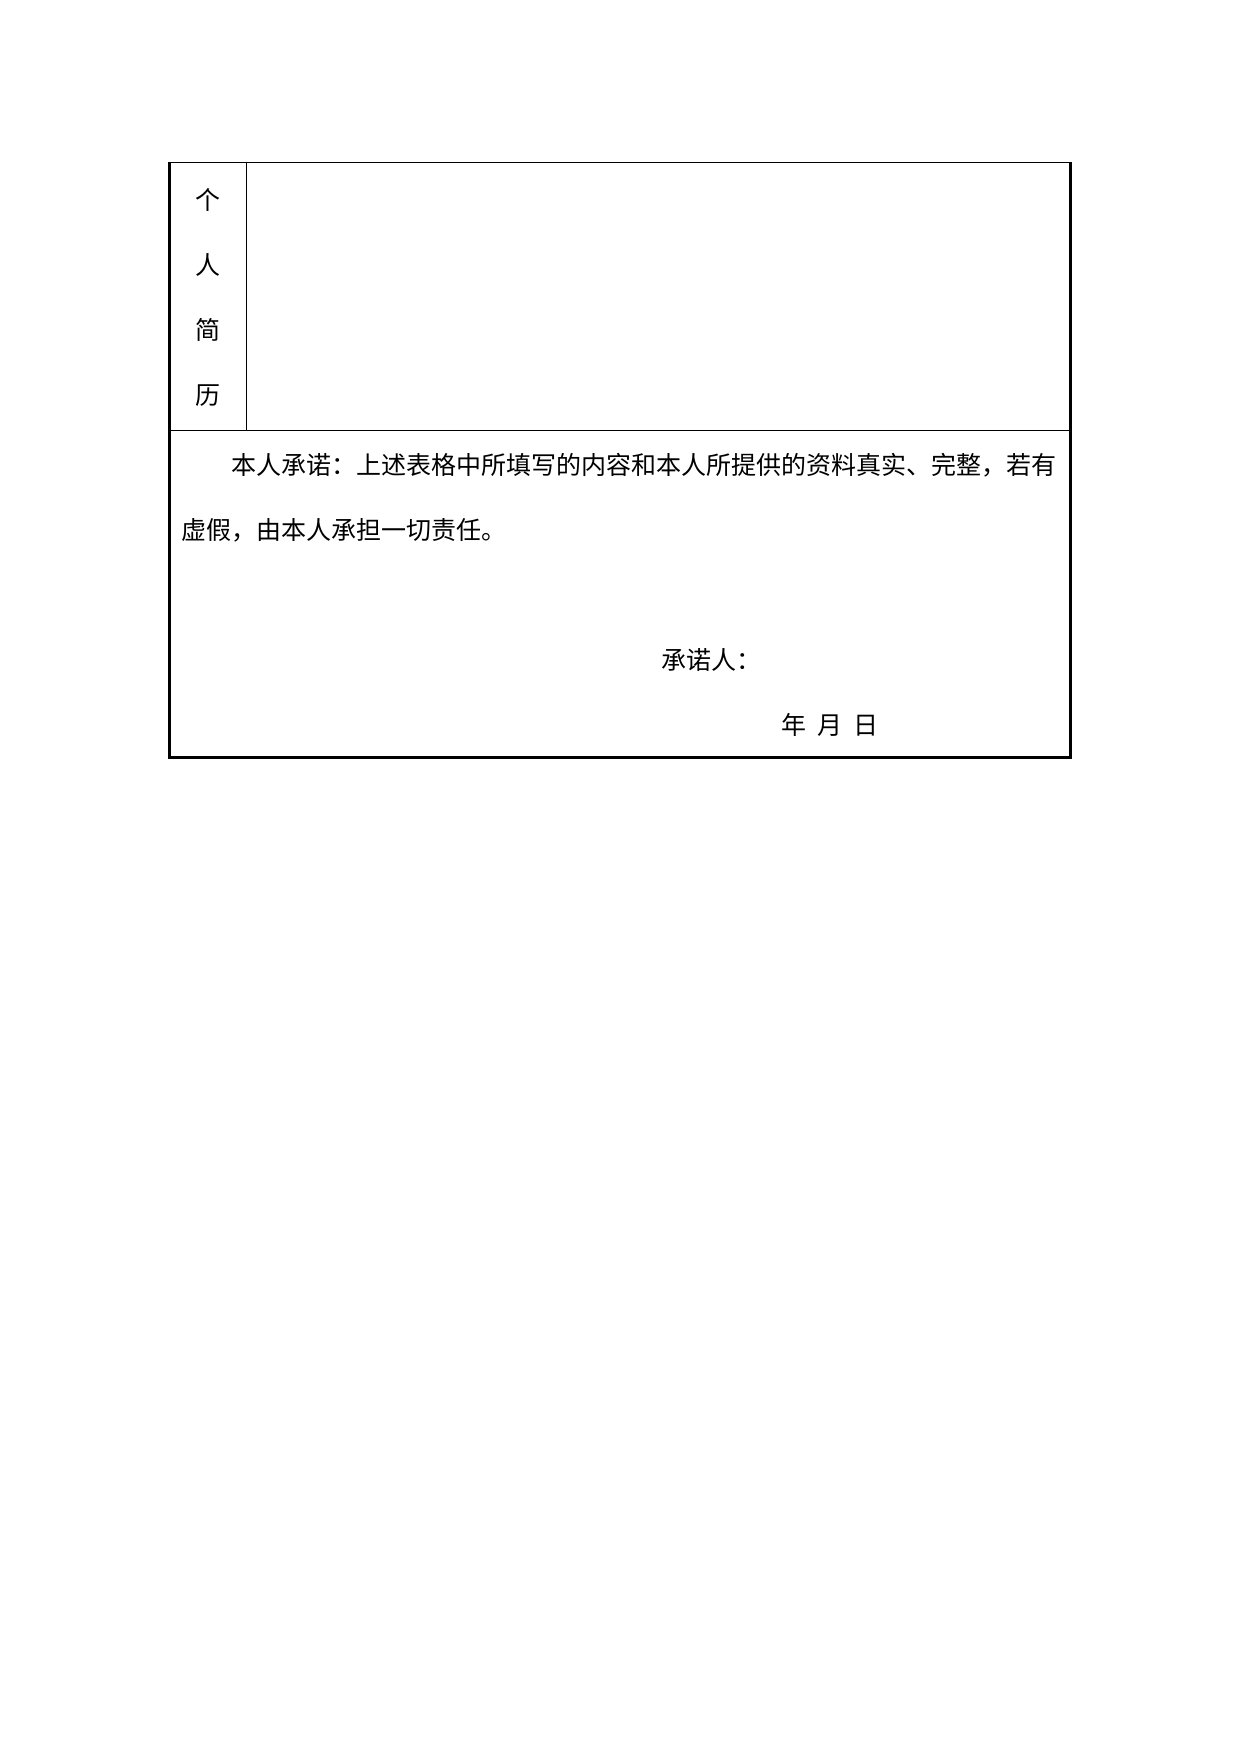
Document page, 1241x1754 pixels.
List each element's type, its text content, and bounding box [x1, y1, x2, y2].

table_cell [247, 163, 1069, 430]
table_cell 本人承诺：上述表格中所填写的内容和本人所提供的资料真实、完整，若有虚假，由本人承担一切责任。 承诺人： 年 月 日 [171, 431, 1069, 756]
table_cell 个 人 简 历 [171, 163, 246, 430]
